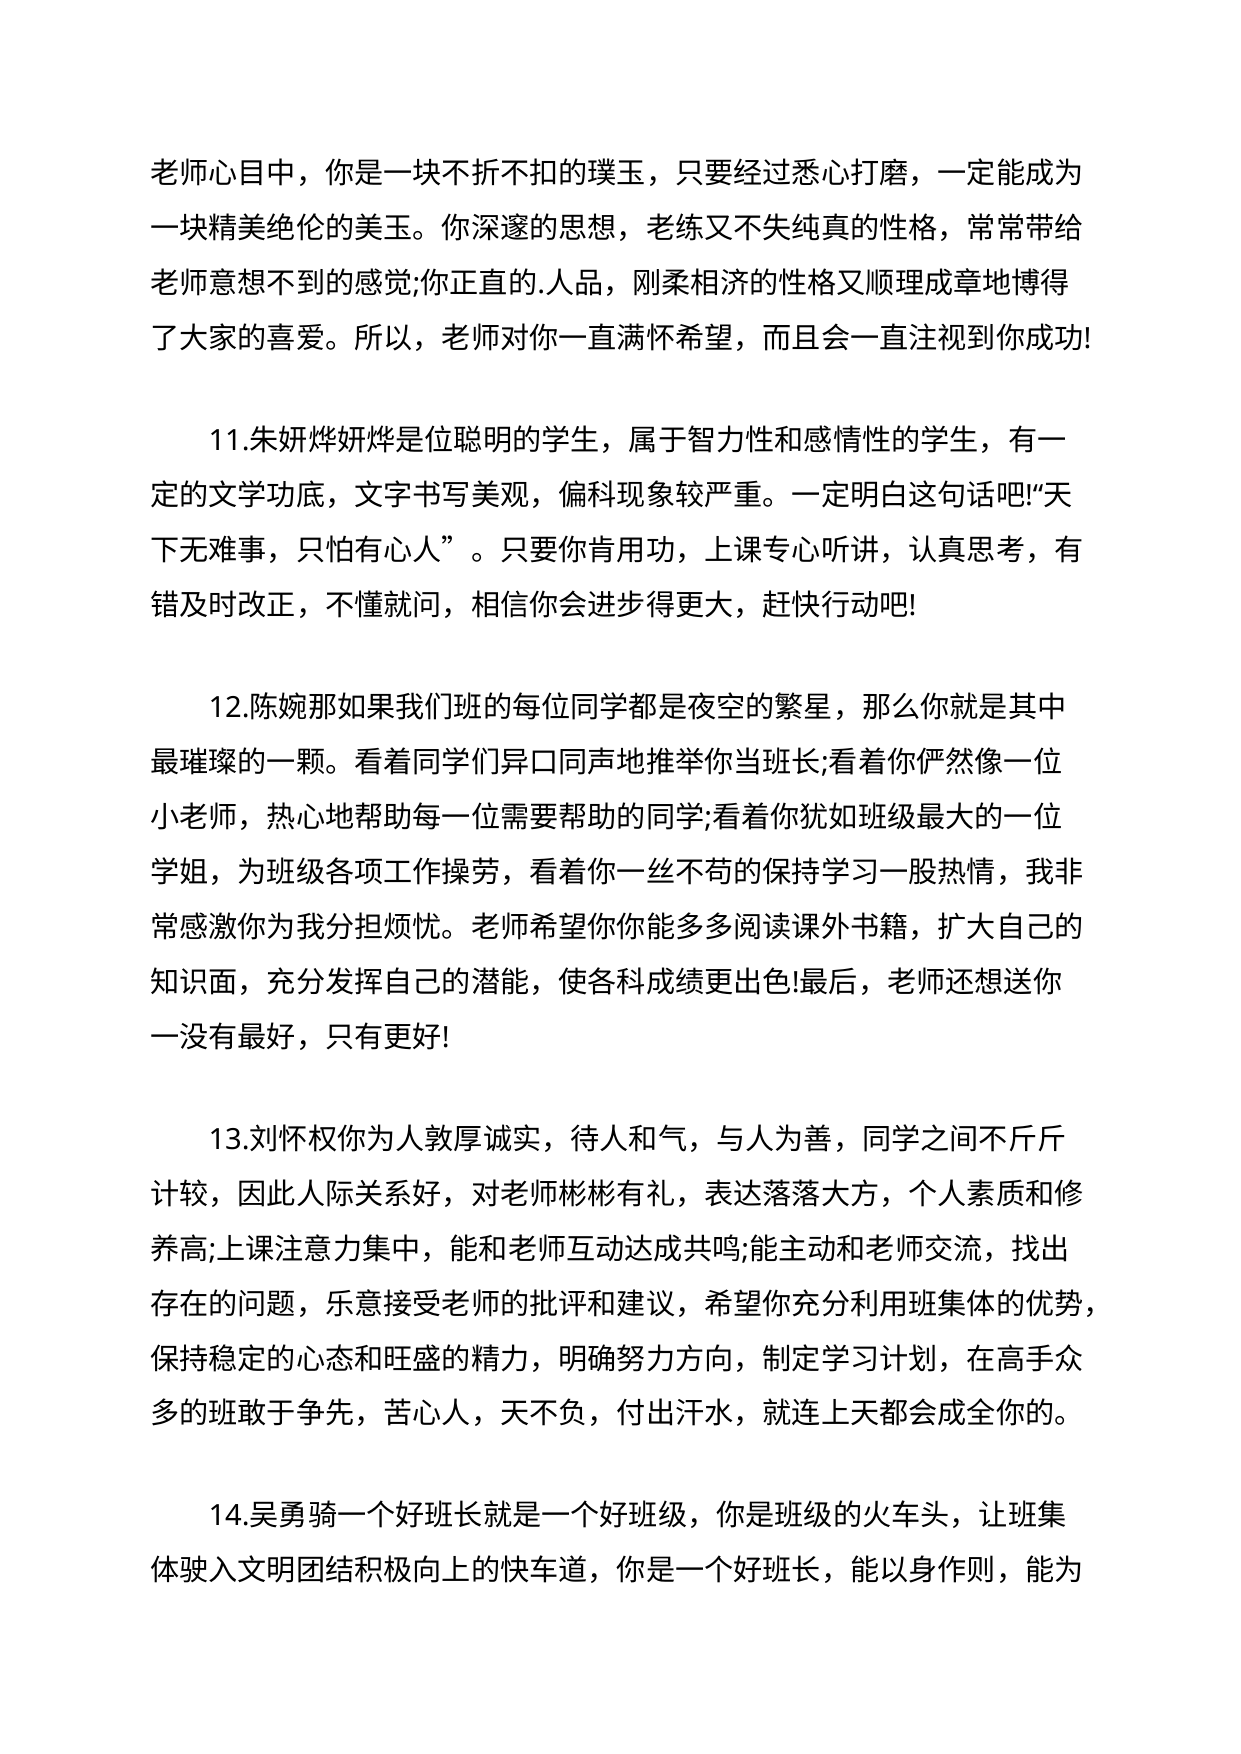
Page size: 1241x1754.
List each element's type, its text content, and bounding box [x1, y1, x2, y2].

text 11.朱妍烨妍烨是位聪明的学生，属于智力性和感情性的学生，有一定的文学功底，文字书写美观，偏科现象较严重。一定明白这句话吧!“天下无难事，只怕有心人”。只要你肯用功，上课专心听讲，认真思考，有错及时改正，不懂就问，相信你会进步得更大，赶快行动吧! [150, 417, 1090, 624]
text 13.刘怀权你为人敦厚诚实，待人和气，与人为善，同学之间不斤斤计较，因此人际关系好，对老师彬彬有礼，表达落落大方，个人素质和修养高;上课注意力集中，能和老师互动达成共鸣;能主动和老师交流，找出存在的问题，乐意接受老师的批评和建议，希望你充分利用班集体的优势，保持稳定的心态和旺盛的精力，明确努力方向，制定学习计划，在高手众多的班敢于争先，苦心人，天不负，付出汗水，就连上天都会成全你的。 [150, 1115, 1090, 1432]
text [150, 150, 1090, 357]
text 12.陈婉那如果我们班的每位同学都是夜空的繁星，那么你就是其中最璀璨的一颗。看着同学们异口同声地推举你当班长;看着你俨然像一位小老师，热心地帮助每一位需要帮助的同学;看着你犹如班级最大的一位学姐，为班级各项工作操劳，看着你一丝不苟的保持学习一股热情，我非常感激你为我分担烦忧。老师希望你你能多多阅读课外书籍，扩大自己的知识面，充分发挥自己的潜能，使各科成绩更出色!最后，老师还想送你一没有最好，只有更好! [150, 684, 1090, 1056]
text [150, 1492, 1090, 1589]
